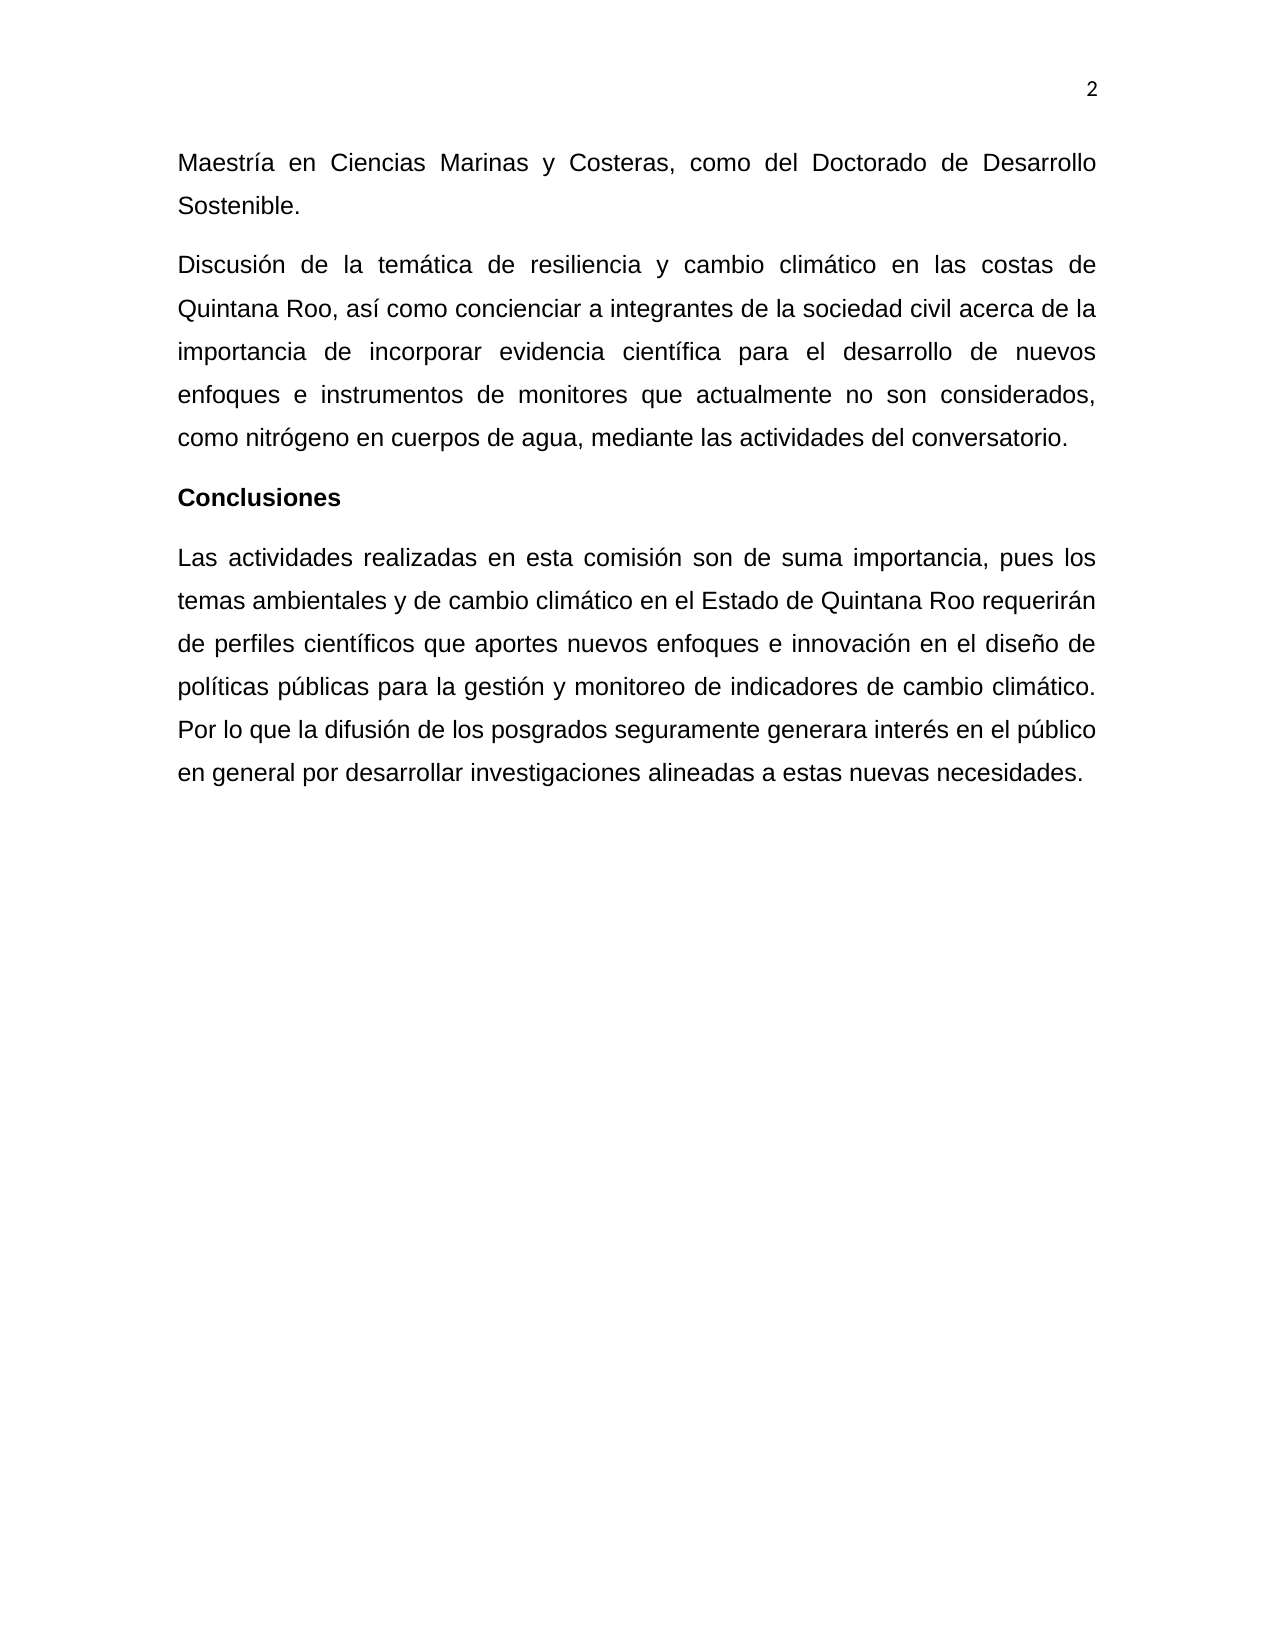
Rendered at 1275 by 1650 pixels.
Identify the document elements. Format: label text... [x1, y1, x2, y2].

text Conclusiones [177, 483, 1098, 512]
text Las actividades realizadas en esta comisión son de suma importancia, pues los temas ambientales y de cambio climático en el Estado de Quintana Roo requerirán de perfiles científicos que aportes nuevos enfoques e innovación en el diseño de políticas públicas para la gestión y monitoreo de indicadores de cambio climático. Por lo que la difusión de los posgrados seguramente generara interés en el público en general por desarrollar investigaciones alineadas a estas nuevas necesidades. [177, 543, 1098, 787]
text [177, 148, 1098, 219]
text Discusión de la temática de resiliencia y cambio climático en las costas de Quintana Roo, así como concienciar a integrantes de la sociedad civil acerca de la importancia de incorporar evidencia científica para el desarrollo de nuevos enfoques e instrumentos de monitores que actualmente no son considerados, como nitrógeno en cuerpos de agua, mediante las actividades del conversatorio. [177, 251, 1098, 452]
